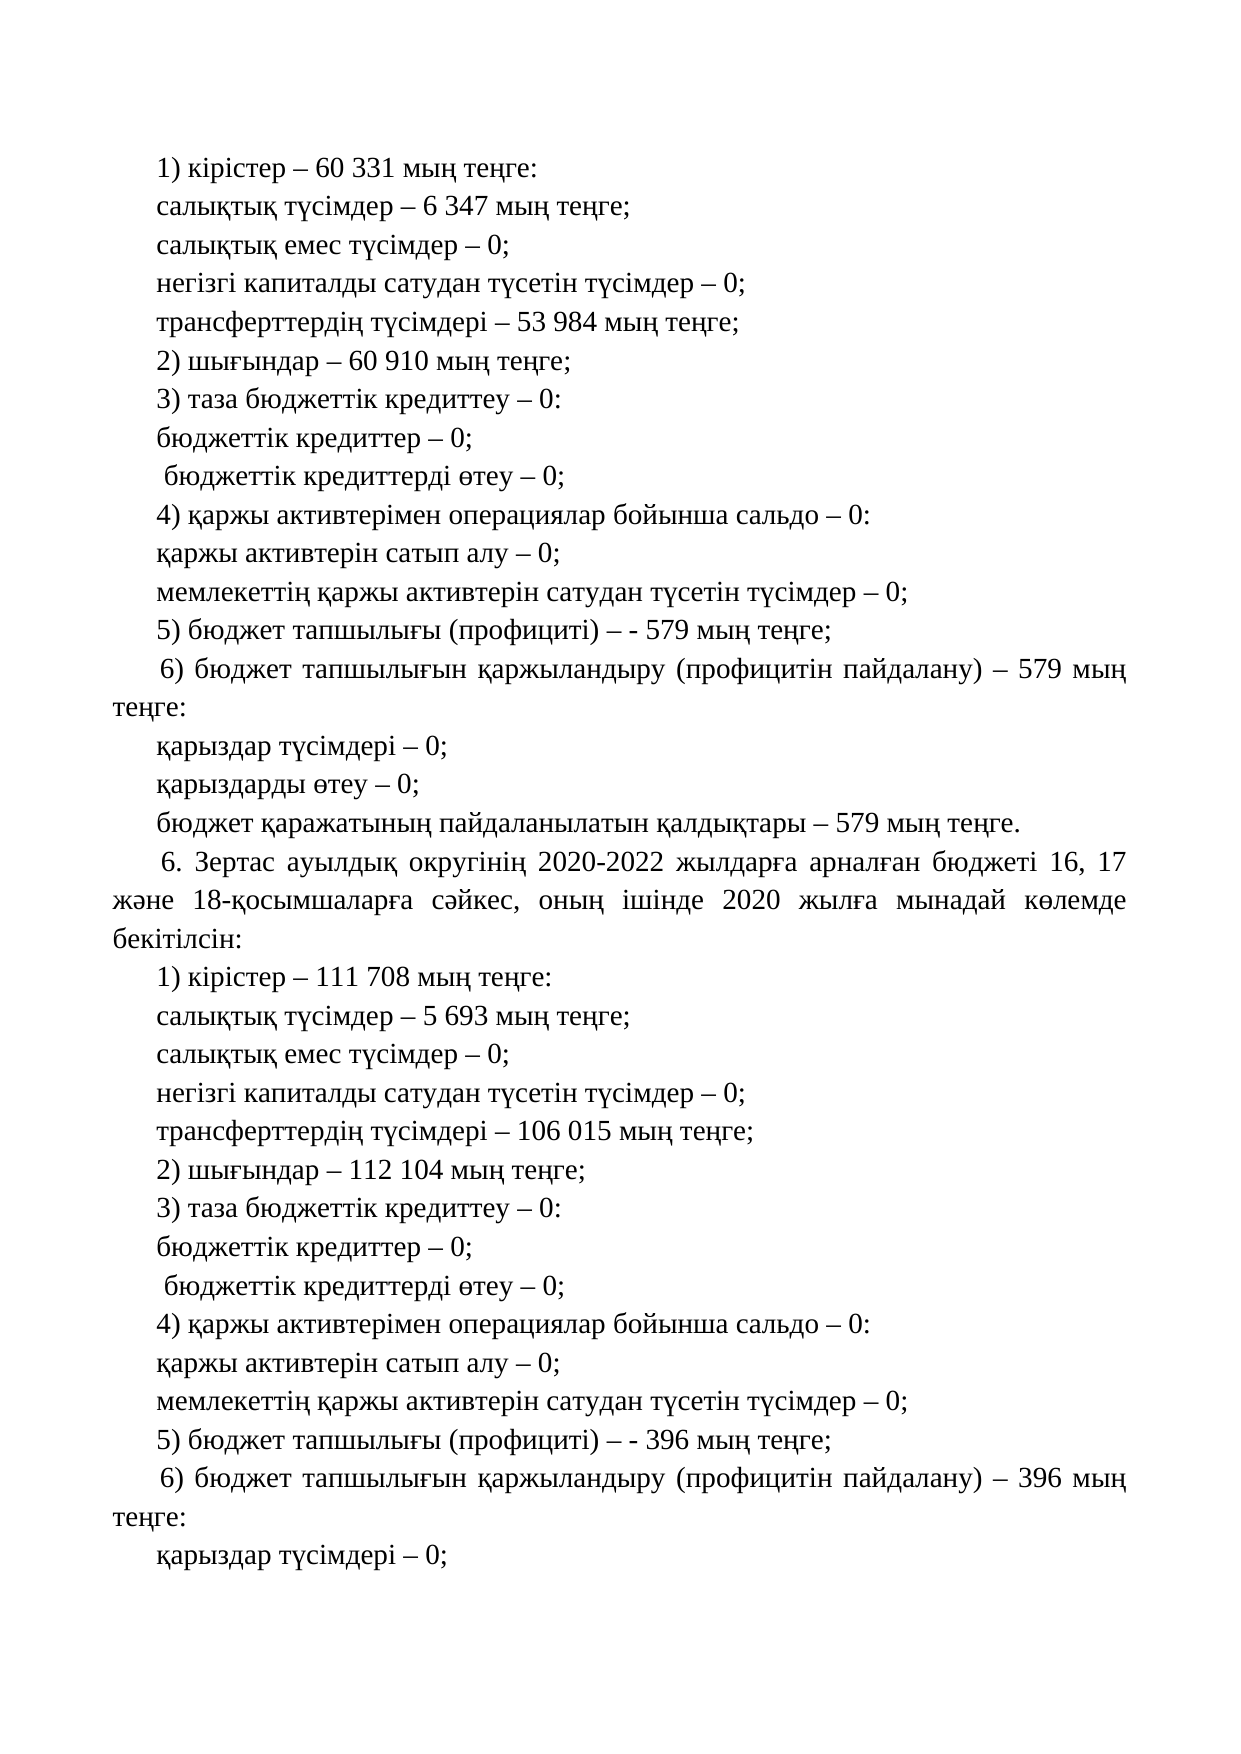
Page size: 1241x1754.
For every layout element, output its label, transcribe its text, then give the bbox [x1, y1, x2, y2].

text қарыздар түсімдері – 0; [112, 728, 1128, 762]
text трансферттердiң түсiмдерi – 106 015 мың теңге; [112, 1113, 1128, 1147]
text қаржы активтерін сатып алу – 0; [112, 535, 1128, 569]
text 3) таза бюджеттiк кредиттеу – 0: [112, 1191, 1128, 1224]
text қарыздарды өтеу – 0; [112, 767, 1128, 800]
text 5) бюджет тапшылығы (профициті) – - 396 мың теңге; [112, 1422, 1128, 1455]
text 2) шығындар – 112 104 мың теңге; [112, 1152, 1128, 1186]
text бюджет қаражатының пайдаланылатын қалдықтары – 579 мың теңге. [112, 805, 1128, 839]
text салықтық емес түсiмдер – 0; [112, 227, 1128, 261]
text бюджеттік кредиттер – 0; [112, 420, 1128, 453]
text 5) бюджет тапшылығы (профициті) – - 579 мың теңге; [112, 612, 1128, 646]
text 6) бюджет тапшылығын қаржыландыру (профицитін пайдалану) – 396 мың теңге: [112, 1460, 1128, 1532]
text мемлекеттің қаржы активтерін сатудан түсетін түсімдер – 0; [112, 1383, 1128, 1417]
text 2) шығындар – 60 910 мың теңге; [112, 343, 1128, 376]
text негiзгi капиталды сатудан түсетiн түсiмдер – 0; [112, 1075, 1128, 1108]
text негiзгi капиталды сатудан түсетiн түсiмдер – 0; [112, 266, 1128, 299]
text қарыздар түсімдері – 0; [112, 1537, 1128, 1571]
text трансферттердiң түсiмдерi – 53 984 мың теңге; [112, 304, 1128, 338]
text 6. Зертас ауылдық округінің 2020-2022 жылдарға арналған бюджеті 16, 17 және 18-қосымшаларға сәйкес, оның ішінде 2020 жылға мынадай көлемде бекiтiлсiн: [112, 844, 1128, 954]
text 3) таза бюджеттiк кредиттеу – 0: [112, 381, 1128, 415]
text 1) кiрiстер – 111 708 мың теңге: [112, 959, 1128, 993]
text салықтық түсiмдер – 6 347 мың теңге; [112, 188, 1128, 222]
text салықтық түсiмдер – 5 693 мың теңге; [112, 998, 1128, 1031]
text бюджеттік кредиттер – 0; [112, 1229, 1128, 1263]
text салықтық емес түсiмдер – 0; [112, 1036, 1128, 1070]
text қаржы активтерін сатып алу – 0; [112, 1345, 1128, 1378]
text бюджеттік кредиттерді өтеу – 0; [112, 458, 1128, 492]
text 6) бюджет тапшылығын қаржыландыру (профицитін пайдалану) – 579 мың теңге: [112, 651, 1128, 723]
text 4) қаржы активтерімен операциялар бойынша сальдо – 0: [112, 497, 1128, 530]
text мемлекеттің қаржы активтерін сатудан түсетін түсімдер – 0; [112, 574, 1128, 607]
text 4) қаржы активтерімен операциялар бойынша сальдо – 0: [112, 1306, 1128, 1340]
text бюджеттік кредиттерді өтеу – 0; [112, 1268, 1128, 1301]
text 1) кiрiстер – 60 331 мың теңге: [112, 150, 1128, 183]
